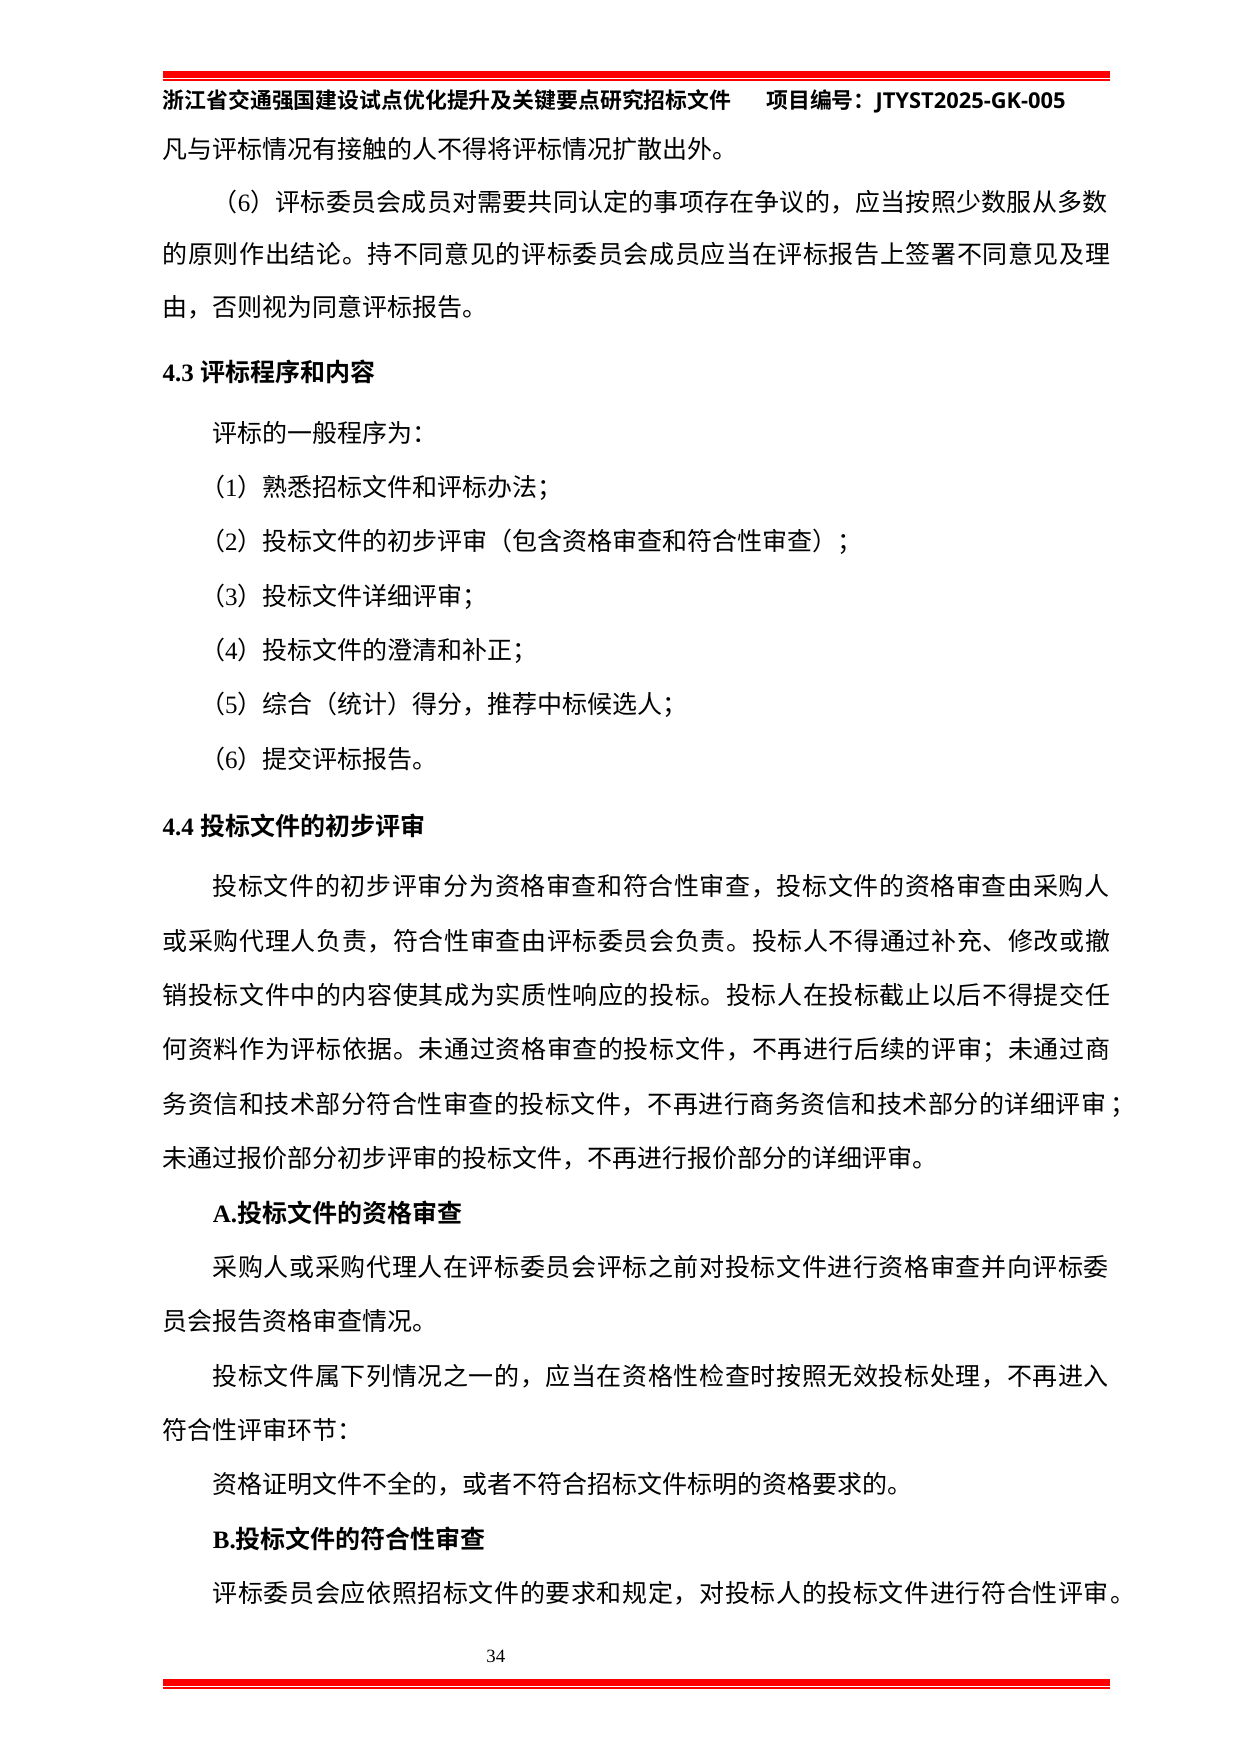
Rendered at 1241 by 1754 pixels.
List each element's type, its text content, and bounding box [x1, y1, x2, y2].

text （4）投标文件的澄清和补正； [162, 631, 1110, 667]
subtitle 4.4 投标文件的初步评审 [162, 806, 1110, 842]
text A.投标文件的资格审查 [162, 1193, 1110, 1229]
text 采购人或采购代理人在评标委员会评标之前对投标文件进行资格审查并向评标委员会报告资格审查情况。 [162, 1247, 1110, 1338]
subtitle 4.3 评标程序和内容 [162, 352, 1110, 389]
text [162, 1574, 1110, 1610]
text （3）投标文件详细评审； [162, 576, 1110, 612]
text （6）提交评标报告。 [162, 739, 1110, 776]
text （5）综合（统计）得分，推荐中标候选人； [162, 685, 1110, 721]
text B.投标文件的符合性审查 [162, 1519, 1110, 1556]
text 投标文件属下列情况之一的，应当在资格性检查时按照无效投标处理，不再进入符合性评审环节： [162, 1356, 1110, 1447]
text 评标的一般程序为： [162, 413, 1110, 449]
text 资格证明文件不全的，或者不符合招标文件标明的资格要求的。 [162, 1465, 1110, 1501]
text 投标文件的初步评审分为资格审查和符合性审查，投标文件的资格审查由采购人或采购代理人负责，符合性审查由评标委员会负责。投标人不得通过补充、修改或撤销投标文件中的内容使其成为实质性响应的投标。投标人在投标截止以后不得提交任何资料作为评标依据。未通过资格审查的投标文件，不再进行后续的评审；未通过商务资信和技术部分符合性审查的投标文件，不再进行商务资信和技术部分的详细评审；未通过报价部分初步评审的投标文件，不再进行报价部分的详细评审。 [162, 867, 1110, 1175]
text （6）评标委员会成员对需要共同认定的事项存在争议的，应当按照少数服从多数的原则作出结论。持不同意见的评标委员会成员应当在评标报告上签署不同意见及理由，否则视为同意评标报告。 [162, 182, 1110, 324]
text （1）熟悉招标文件和评标办法； [162, 467, 1110, 504]
text （2）投标文件的初步评审（包含资格审查和符合性审查）； [162, 522, 1110, 558]
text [162, 130, 1110, 166]
